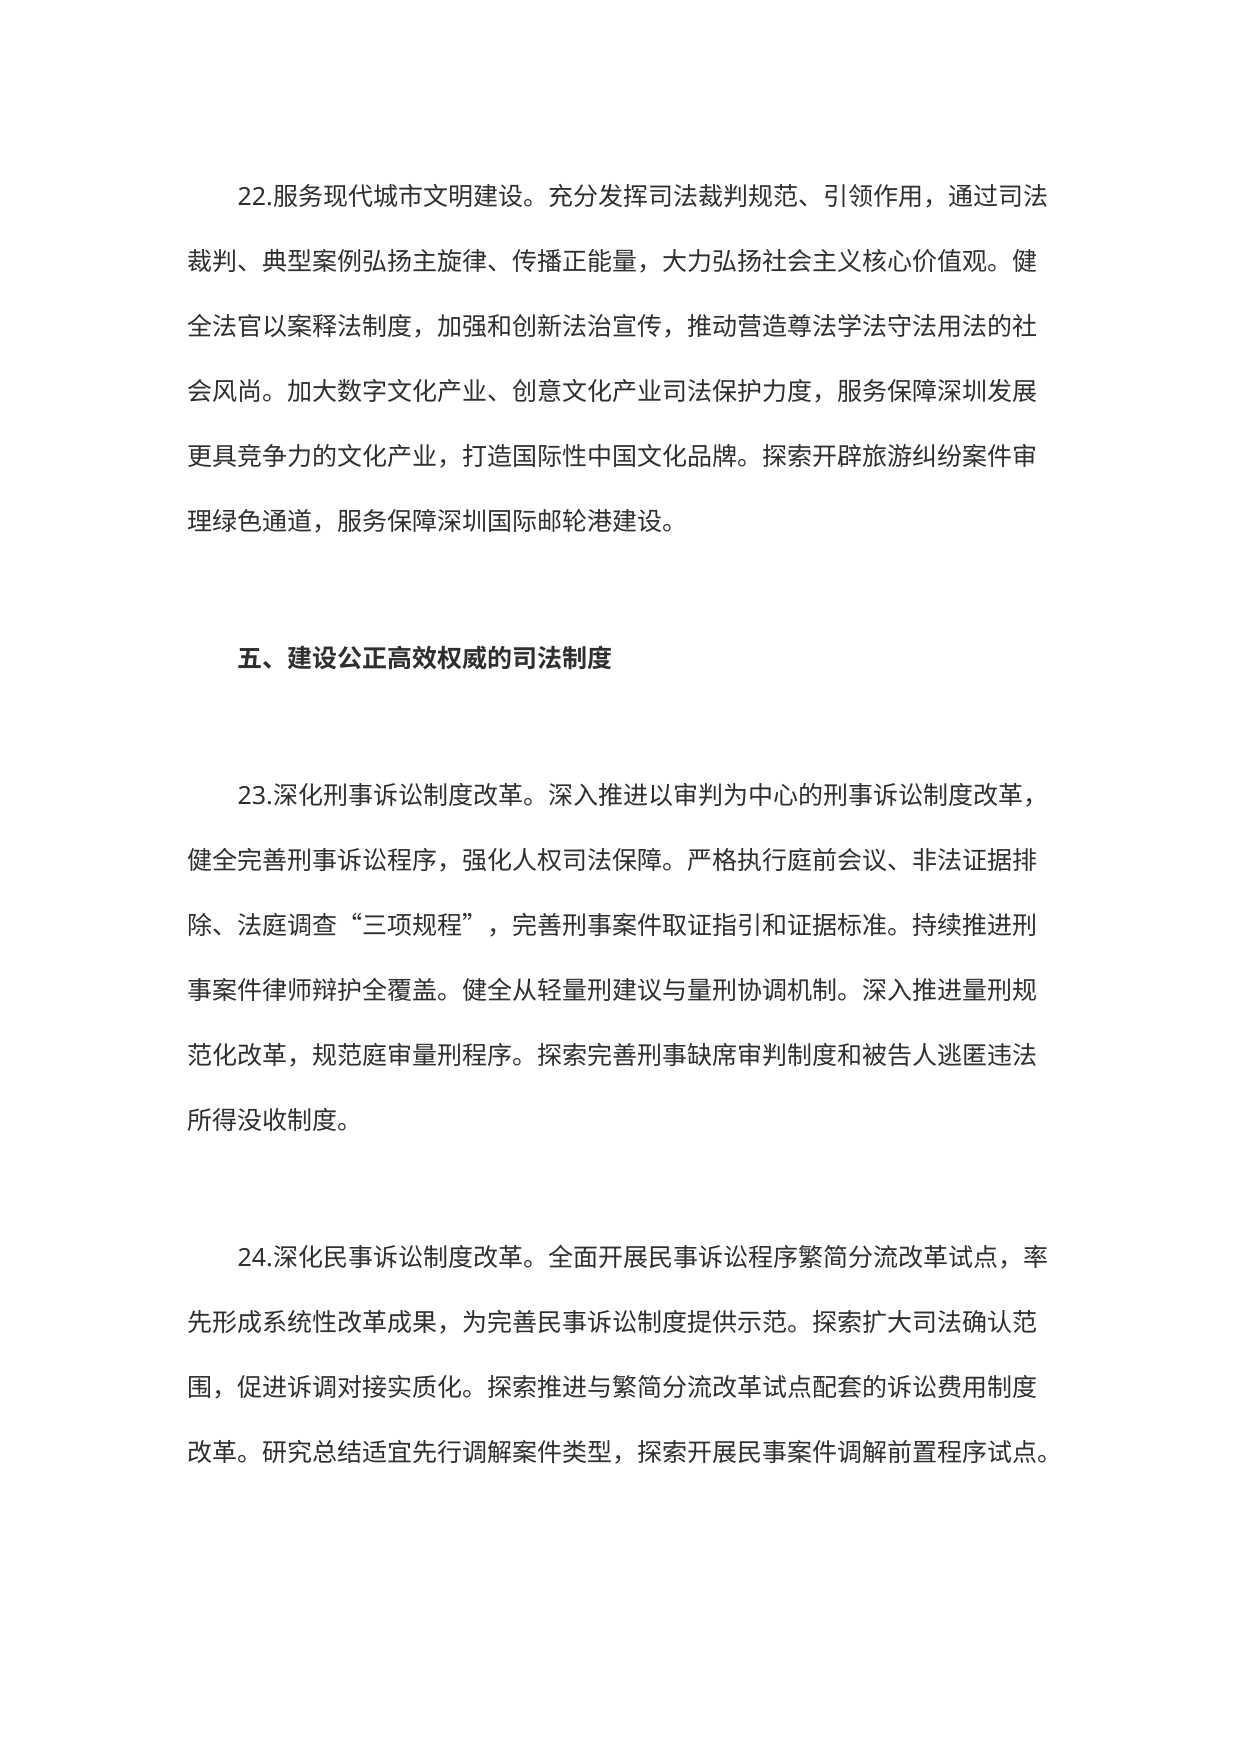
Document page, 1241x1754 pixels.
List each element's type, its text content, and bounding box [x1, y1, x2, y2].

text 23.深化刑事诉讼制度改革。深入推进以审判为中心的刑事诉讼制度改革，健全完善刑事诉讼程序，强化人权司法保障。严格执行庭前会议、非法证据排除、法庭调查“三项规程”，完善刑事案件取证指引和证据标准。持续推进刑事案件律师辩护全覆盖。健全从轻量刑建议与量刑协调机制。深入推进量刑规范化改革，规范庭审量刑程序。探索完善刑事缺席审判制度和被告人逃匿违法所得没收制度。 [187, 761, 1053, 1151]
text 五、建设公正高效权威的司法制度 [187, 624, 1053, 689]
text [187, 1223, 1053, 1483]
text 22.服务现代城市文明建设。充分发挥司法裁判规范、引领作用，通过司法裁判、典型案例弘扬主旋律、传播正能量，大力弘扬社会主义核心价值观。健全法官以案释法制度，加强和创新法治宣传，推动营造尊法学法守法用法的社会风尚。加大数字文化产业、创意文化产业司法保护力度，服务保障深圳发展更具竞争力的文化产业，打造国际性中国文化品牌。探索开辟旅游纠纷案件审理绿色通道，服务保障深圳国际邮轮港建设。 [187, 162, 1053, 552]
